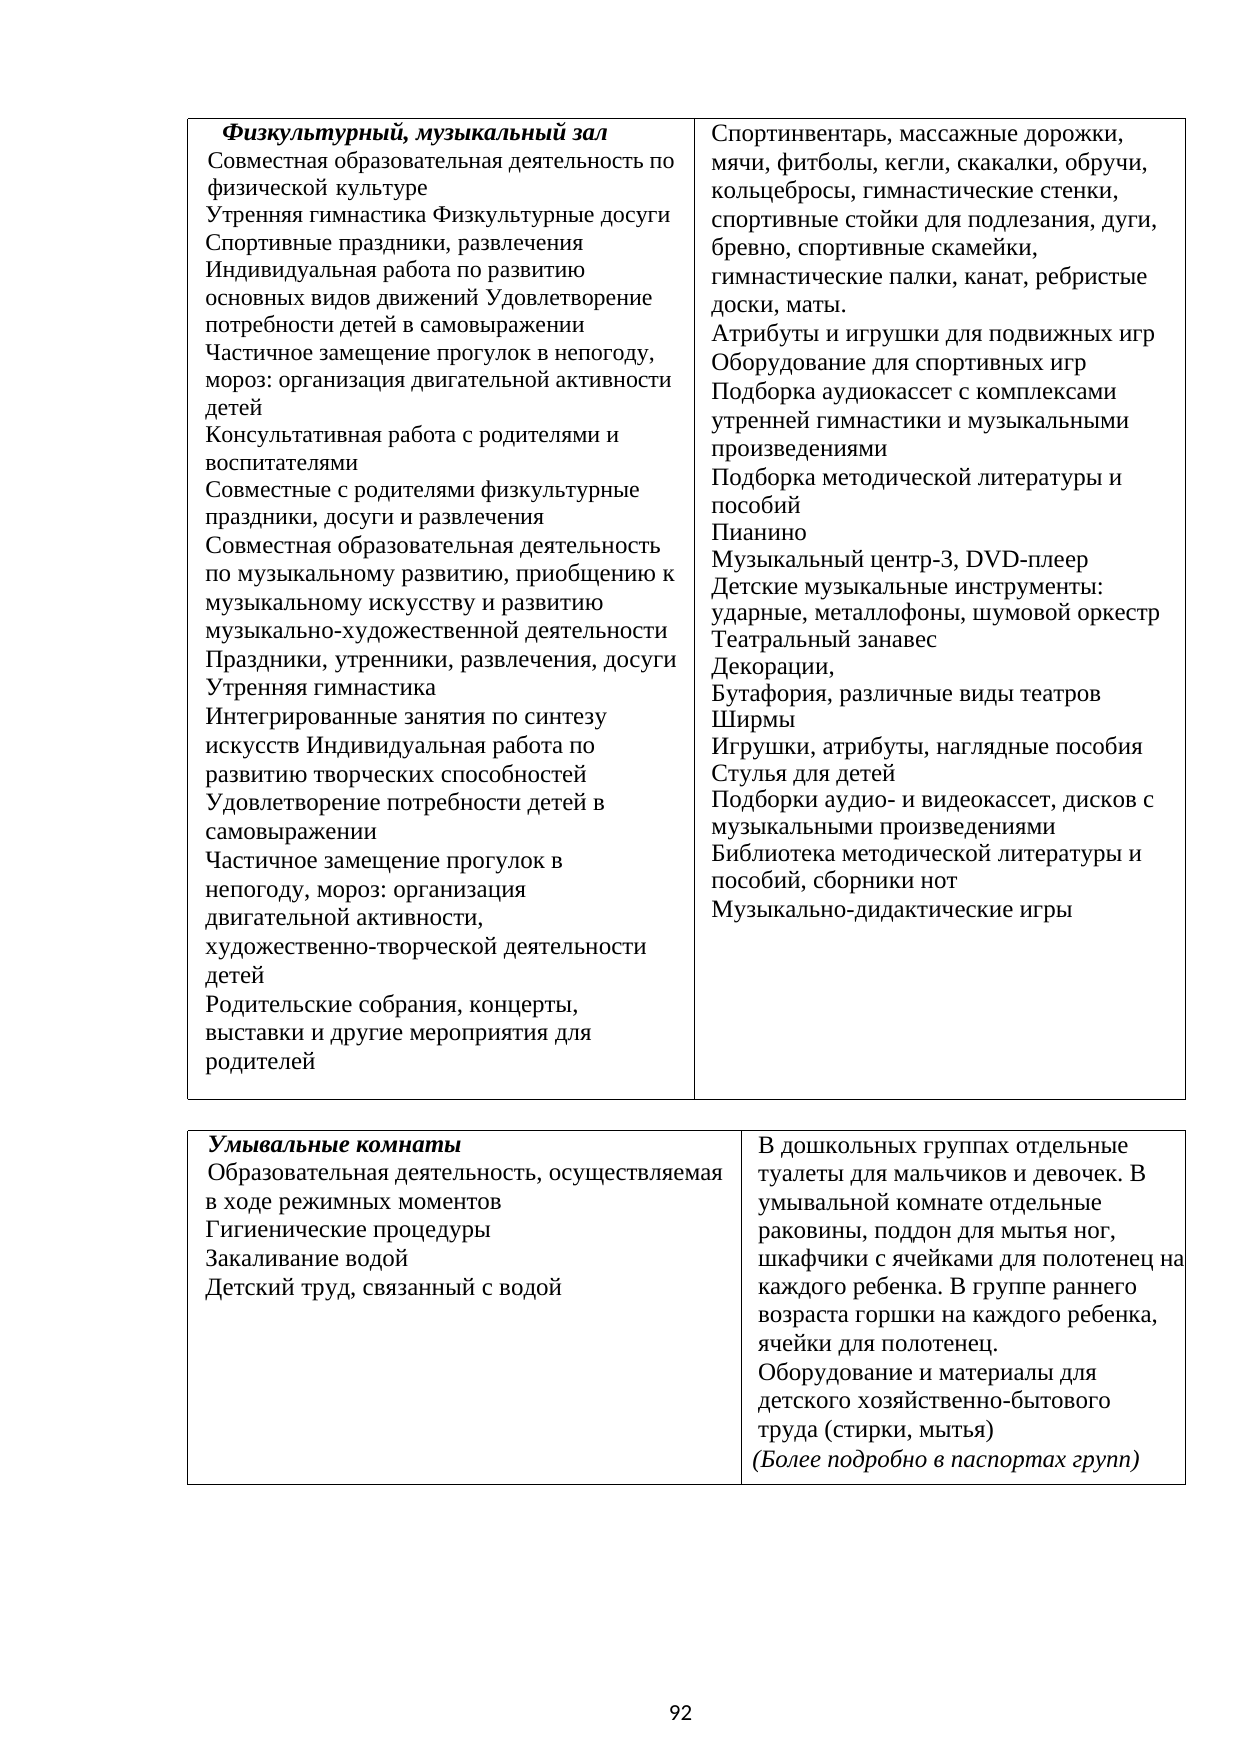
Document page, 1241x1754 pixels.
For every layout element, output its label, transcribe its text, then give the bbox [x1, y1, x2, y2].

text Утренняя гимнастика Физкультурные досуги Спортивные праздники, развлечения Индивидуальная работа по развитию основных видов движений Удовлетворение потребности детей в самовыражении Частичное замещение прогулок в непогоду, мороз: организация двигательной активности детей [205, 201, 677, 420]
text Родительские собрания, концерты, выставки и другие мероприятия для родителей [205, 989, 597, 1075]
text Декорации, [711, 653, 1186, 680]
text В дошкольных группах отдельные туалеты для мальчиков и девочек. В умывальной комнате отдельные раковины, поддон для мытья ног, шкафчики с ячейками для полотенец на каждого ребенка. В группе раннего возраста горшки на каждого ребенка, ячейки для полотенец. [758, 1131, 1189, 1357]
text Подборки аудио- и видеокассет, дисков с музыкальными произведениями Библиотека методической литературы и пособий, сборники нот [711, 787, 1159, 893]
text Совместные с родителями физкультурные праздники, досуги и развлечения Совместная образовательная деятельность по музыкальному развитию, приобщению к музыкальному искусству и развитию музыкально-художественной деятельности Праздники, утренники, развлечения, досуги Утренняя гимнастика [205, 475, 681, 701]
text Музыкальный центр-3, DVD-плеер Детские музыкальные инструменты: ударные, металлофоны, шумовой оркестр Театральный занавес [711, 546, 1164, 653]
text Атрибуты и игрушки для подвижных игр Оборудование для спортивных игр Подборка аудиокассет с комплексами утренней гимнастики и музыкальными произведениями [711, 318, 1160, 462]
text Игрушки, атрибуты, наглядные пособия Стулья для детей [711, 733, 1148, 787]
text Детский труд, связанный с водой [205, 1272, 723, 1300]
text Спортинвентарь, массажные дорожки, мячи, фитболы, кегли, скакалки, обручи, кольцебросы, гимнастические стенки, спортивные стойки для подлезания, дуги, бревно, спортивные скамейки, гимнастические палки, канат, ребристые доски, маты. [711, 119, 1162, 318]
text Оборудование и материалы для детского хозяйственно-бытового труда (стирки, мытья) [758, 1357, 1116, 1443]
text Интегрированные занятия по синтезу искусств Индивидуальная работа по развитию творческих способностей Удовлетворение потребности детей в самовыражении [205, 701, 612, 845]
text Пианино [711, 519, 1186, 546]
text Бутафория, различные виды театров Ширмы [711, 680, 1106, 733]
text Консультативная работа с родителями и воспитателями [205, 420, 624, 475]
text Подборка методической литературы и пособий [711, 462, 1127, 519]
text (Более подробно в паспортах групп) [752, 1444, 1186, 1473]
text Образовательная деятельность, осуществляемая в ходе режимных моментов [205, 1158, 727, 1215]
text Музыкально-дидактические игры [711, 894, 1186, 922]
text Частичное замещение прогулок в непогоду, мороз: организация двигательной активности, художественно-творческой деятельности детей [205, 845, 652, 989]
text Гигиенические процедуры Закаливание водой [205, 1215, 496, 1272]
text Физкультурный, музыкальный зал Совместная образовательная деятельность по физической культуре [207, 119, 680, 200]
text Умывальные комнаты [207, 1131, 723, 1158]
